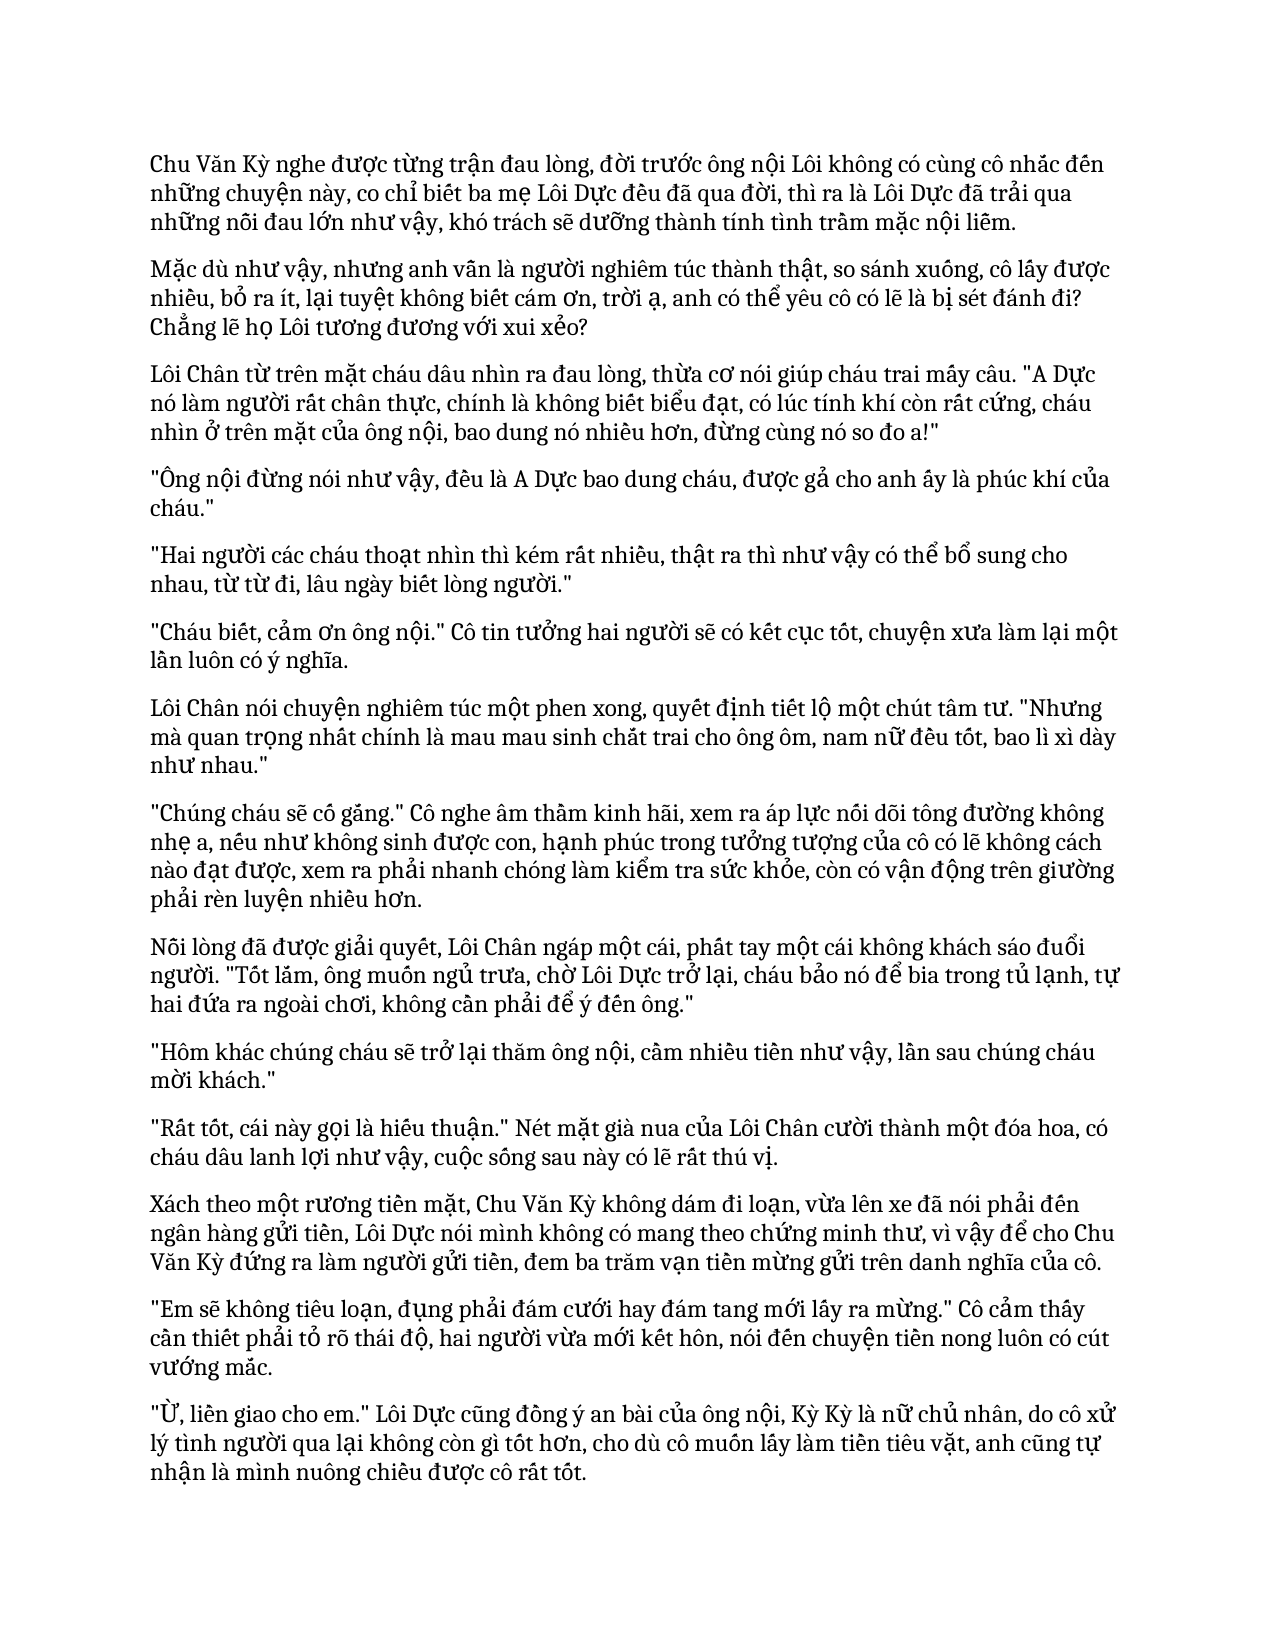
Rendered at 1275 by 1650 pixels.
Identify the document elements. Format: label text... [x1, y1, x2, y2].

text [150, 1400, 1125, 1486]
text "Hai người các cháu thoạt nhìn thì kém rất nhiều, thật ra thì như vậy có thể bổ sung cho nhau, từ từ đi, lâu ngày biết lòng người." [150, 541, 1125, 599]
text "Em sẽ không tiêu loạn, đụng phải đám cưới hay đám tang mới lấy ra mừng." Cô cảm thấy cần thiết phải tỏ rõ thái độ, hai người vừa mới kết hôn, nói đến chuyện tiền nong luôn có cút vướng mắc. [150, 1295, 1125, 1381]
text Lôi Chân nói chuyện nghiêm túc một phen xong, quyết định tiết lộ một chút tâm tư. "Nhưng mà quan trọng nhất chính là mau mau sinh chắt trai cho ông ôm, nam nữ đều tốt, bao lì xì dày như nhau." [150, 694, 1125, 780]
text Mặc dù như vậy, nhưng anh vẫn là người nghiêm túc thành thật, so sánh xuống, cô lấy được nhiều, bỏ ra ít, lại tuyệt không biết cám ơn, trời ạ, anh có thể yêu cô có lẽ là bị sét đánh đi? Chẳng lẽ họ Lôi tương đương với xui xẻo? [150, 255, 1125, 341]
text "Cháu biết, cảm ơn ông nội." Cô tin tưởng hai người sẽ có kết cục tốt, chuyện xưa làm lại một lần luôn có ý nghĩa. [150, 617, 1125, 675]
text Chu Văn Kỳ nghe được từng trận đau lòng, đời trước ông nội Lôi không có cùng cô nhắc đến những chuyện này, co chỉ biết ba mẹ Lôi Dực đều đã qua đời, thì ra là Lôi Dực đã trải qua những nỗi đau lớn như vậy, khó trách sẽ dưỡng thành tính tình trầm mặc nội liễm. [150, 150, 1125, 236]
text "Chúng cháu sẽ cố gắng." Cô nghe âm thầm kinh hãi, xem ra áp lực nối dõi tông đường không nhẹ a, nếu như không sinh được con, hạnh phúc trong tưởng tượng của cô có lẽ không cách nào đạt được, xem ra phải nhanh chóng làm kiểm tra sức khỏe, còn có vận động trên giường phải rèn luyện nhiều hơn. [150, 799, 1125, 914]
text "Hôm khác chúng cháu sẽ trở lại thăm ông nội, cầm nhiều tiền như vậy, lần sau chúng cháu mời khách." [150, 1037, 1125, 1095]
text Nỗi lòng đã được giải quyết, Lôi Chân ngáp một cái, phất tay một cái không khách sáo đuổi người. "Tốt lắm, ông muốn ngủ trưa, chờ Lôi Dực trở lại, cháu bảo nó để bia trong tủ lạnh, tự hai đứa ra ngoài chơi, không cần phải để ý đến ông." [150, 932, 1125, 1019]
text "Rất tốt, cái này gọi là hiếu thuận." Nét mặt già nua của Lôi Chân cười thành một đóa hoa, có cháu dâu lanh lợi như vậy, cuộc sống sau này có lẽ rất thú vị. [150, 1114, 1125, 1171]
text Xách theo một rương tiền mặt, Chu Văn Kỳ không dám đi loạn, vừa lên xe đã nói phải đến ngân hàng gửi tiền, Lôi Dực nói mình không có mang theo chứng minh thư, vì vậy để cho Chu Văn Kỳ đứng ra làm người gửi tiền, đem ba trăm vạn tiền mừng gửi trên danh nghĩa của cô. [150, 1190, 1125, 1276]
text "Ông nội đừng nói như vậy, đều là A Dực bao dung cháu, được gả cho anh ấy là phúc khí của cháu." [150, 465, 1125, 522]
text Lôi Chân từ trên mặt cháu dâu nhìn ra đau lòng, thừa cơ nói giúp cháu trai mấy câu. "A Dực nó làm người rất chân thực, chính là không biết biểu đạt, có lúc tính khí còn rất cứng, cháu nhìn ở trên mặt của ông nội, bao dung nó nhiều hơn, đừng cùng nó so đo a!" [150, 360, 1125, 446]
